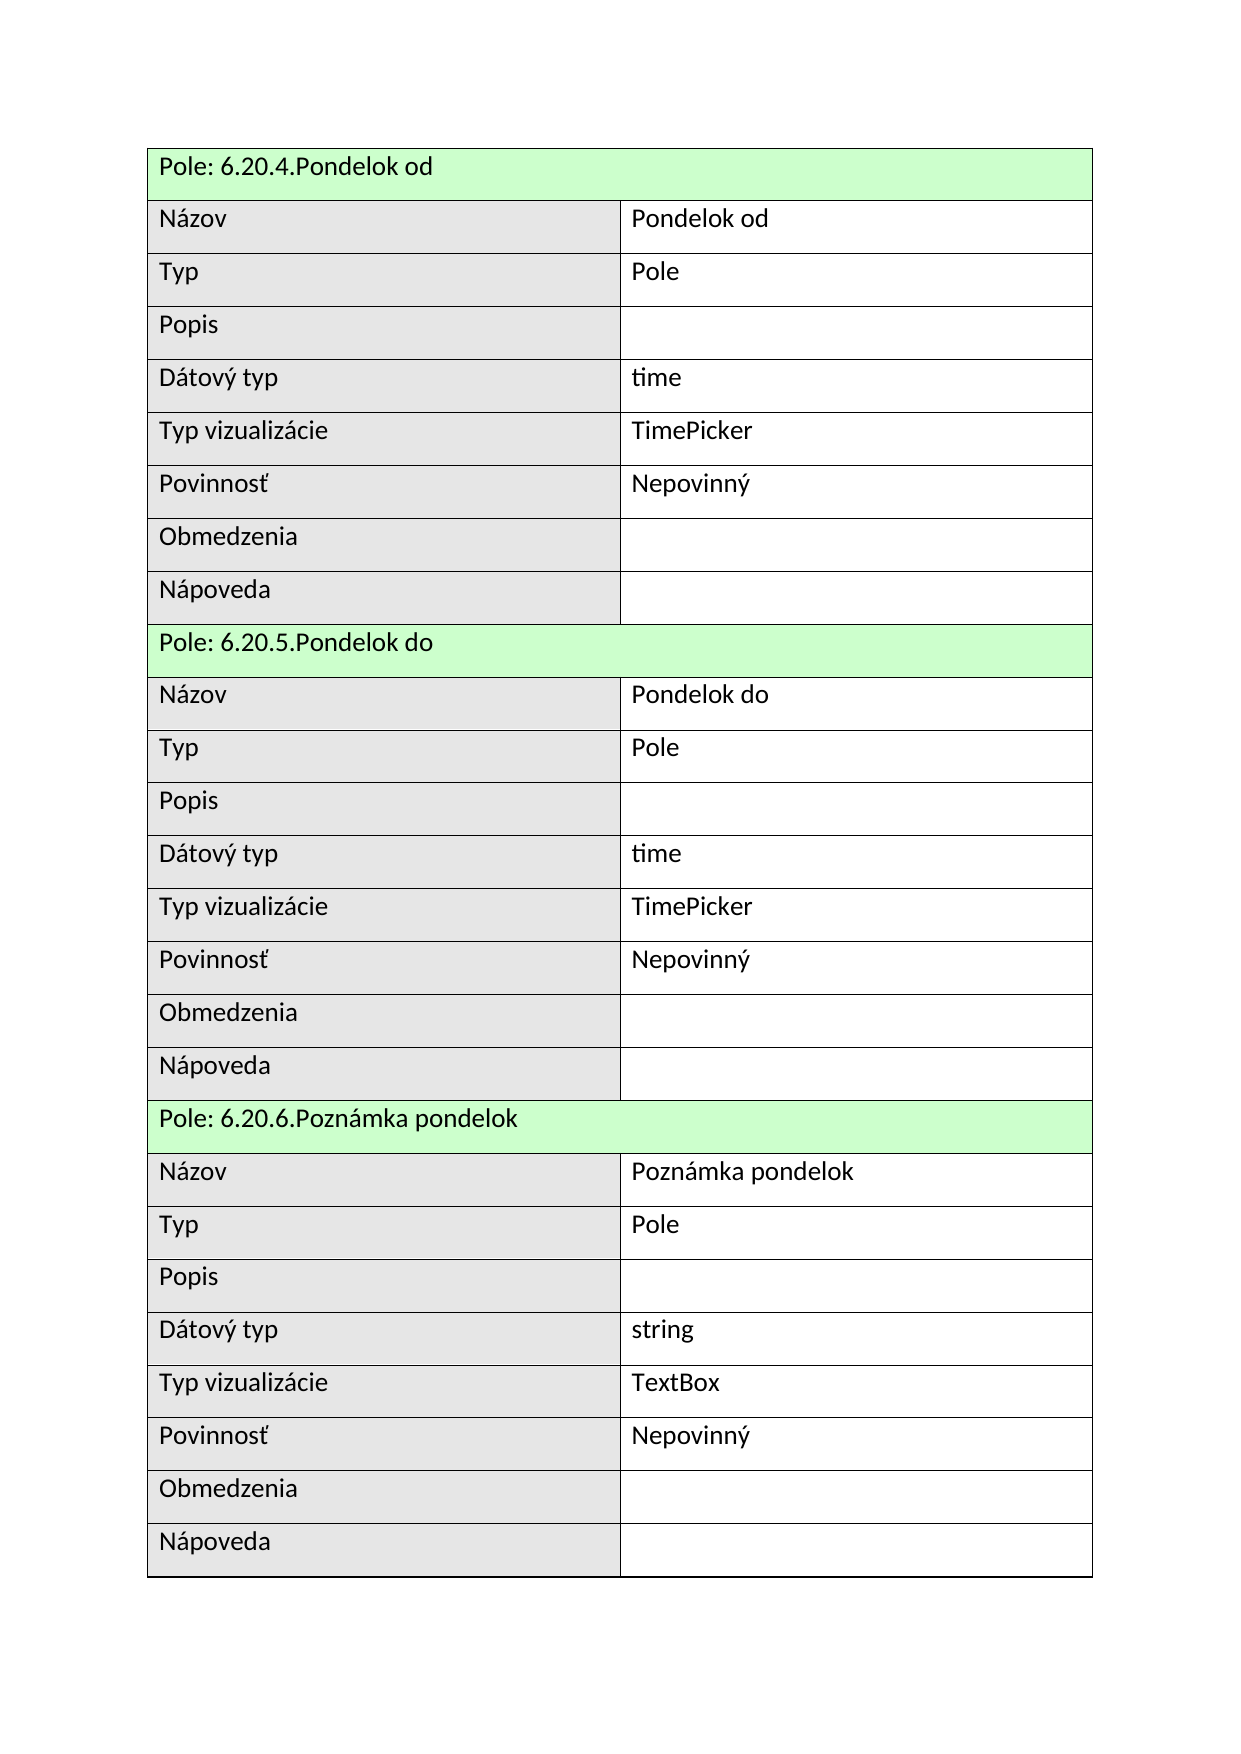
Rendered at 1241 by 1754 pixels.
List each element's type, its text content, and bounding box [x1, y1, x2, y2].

table_cell Popis [148, 1260, 620, 1312]
table_cell [621, 1260, 1092, 1312]
table_cell Nepovinný [621, 942, 1092, 994]
table_cell time [621, 360, 1092, 412]
table_cell [621, 307, 1092, 359]
table_cell Nepovinný [621, 1418, 1092, 1470]
table_cell Obmedzenia [148, 995, 620, 1047]
table_cell [621, 519, 1092, 571]
table_cell Pondelok od [621, 201, 1092, 253]
table_cell Obmedzenia [148, 1471, 620, 1523]
table_cell [621, 783, 1092, 835]
table_cell Dátový typ [148, 1313, 620, 1364]
table_cell Pondelok do [621, 678, 1092, 729]
table_cell [621, 1471, 1092, 1523]
table_cell string [621, 1313, 1092, 1364]
table_cell Popis [148, 307, 620, 359]
table_cell Dátový typ [148, 836, 620, 888]
table_cell Nápoveda [148, 1524, 620, 1576]
table_cell Pole: 6.20.4.Pondelok od [148, 149, 1092, 200]
table_cell TimePicker [621, 889, 1092, 941]
table_cell [621, 1048, 1092, 1100]
table_cell Pole: 6.20.6.Poznámka pondelok [148, 1101, 1092, 1153]
table_cell Typ [148, 1207, 620, 1258]
table_cell Povinnosť [148, 466, 620, 518]
table_cell Typ vizualizácie [148, 413, 620, 465]
table_cell Pole [621, 1207, 1092, 1258]
table_cell TextBox [621, 1366, 1092, 1417]
table_cell [621, 1524, 1092, 1576]
table_cell Pole: 6.20.5.Pondelok do [148, 625, 1092, 677]
table_cell Typ [148, 254, 620, 306]
table_cell Názov [148, 1154, 620, 1206]
table_cell Popis [148, 783, 620, 835]
table_cell Dátový typ [148, 360, 620, 412]
table_cell Nápoveda [148, 1048, 620, 1100]
table_cell Pole [621, 731, 1092, 782]
table_cell time [621, 836, 1092, 888]
table_cell Poznámka pondelok [621, 1154, 1092, 1206]
table_cell Názov [148, 201, 620, 253]
table_cell Typ vizualizácie [148, 889, 620, 941]
table_cell Typ vizualizácie [148, 1366, 620, 1417]
table_cell Nápoveda [148, 572, 620, 624]
table_cell Typ [148, 731, 620, 782]
table_cell Názov [148, 678, 620, 729]
table_cell Nepovinný [621, 466, 1092, 518]
table_cell Obmedzenia [148, 519, 620, 571]
table_cell Povinnosť [148, 1418, 620, 1470]
table_cell [621, 995, 1092, 1047]
table_cell Pole [621, 254, 1092, 306]
table_cell [621, 572, 1092, 624]
table_cell TimePicker [621, 413, 1092, 465]
table_cell Povinnosť [148, 942, 620, 994]
